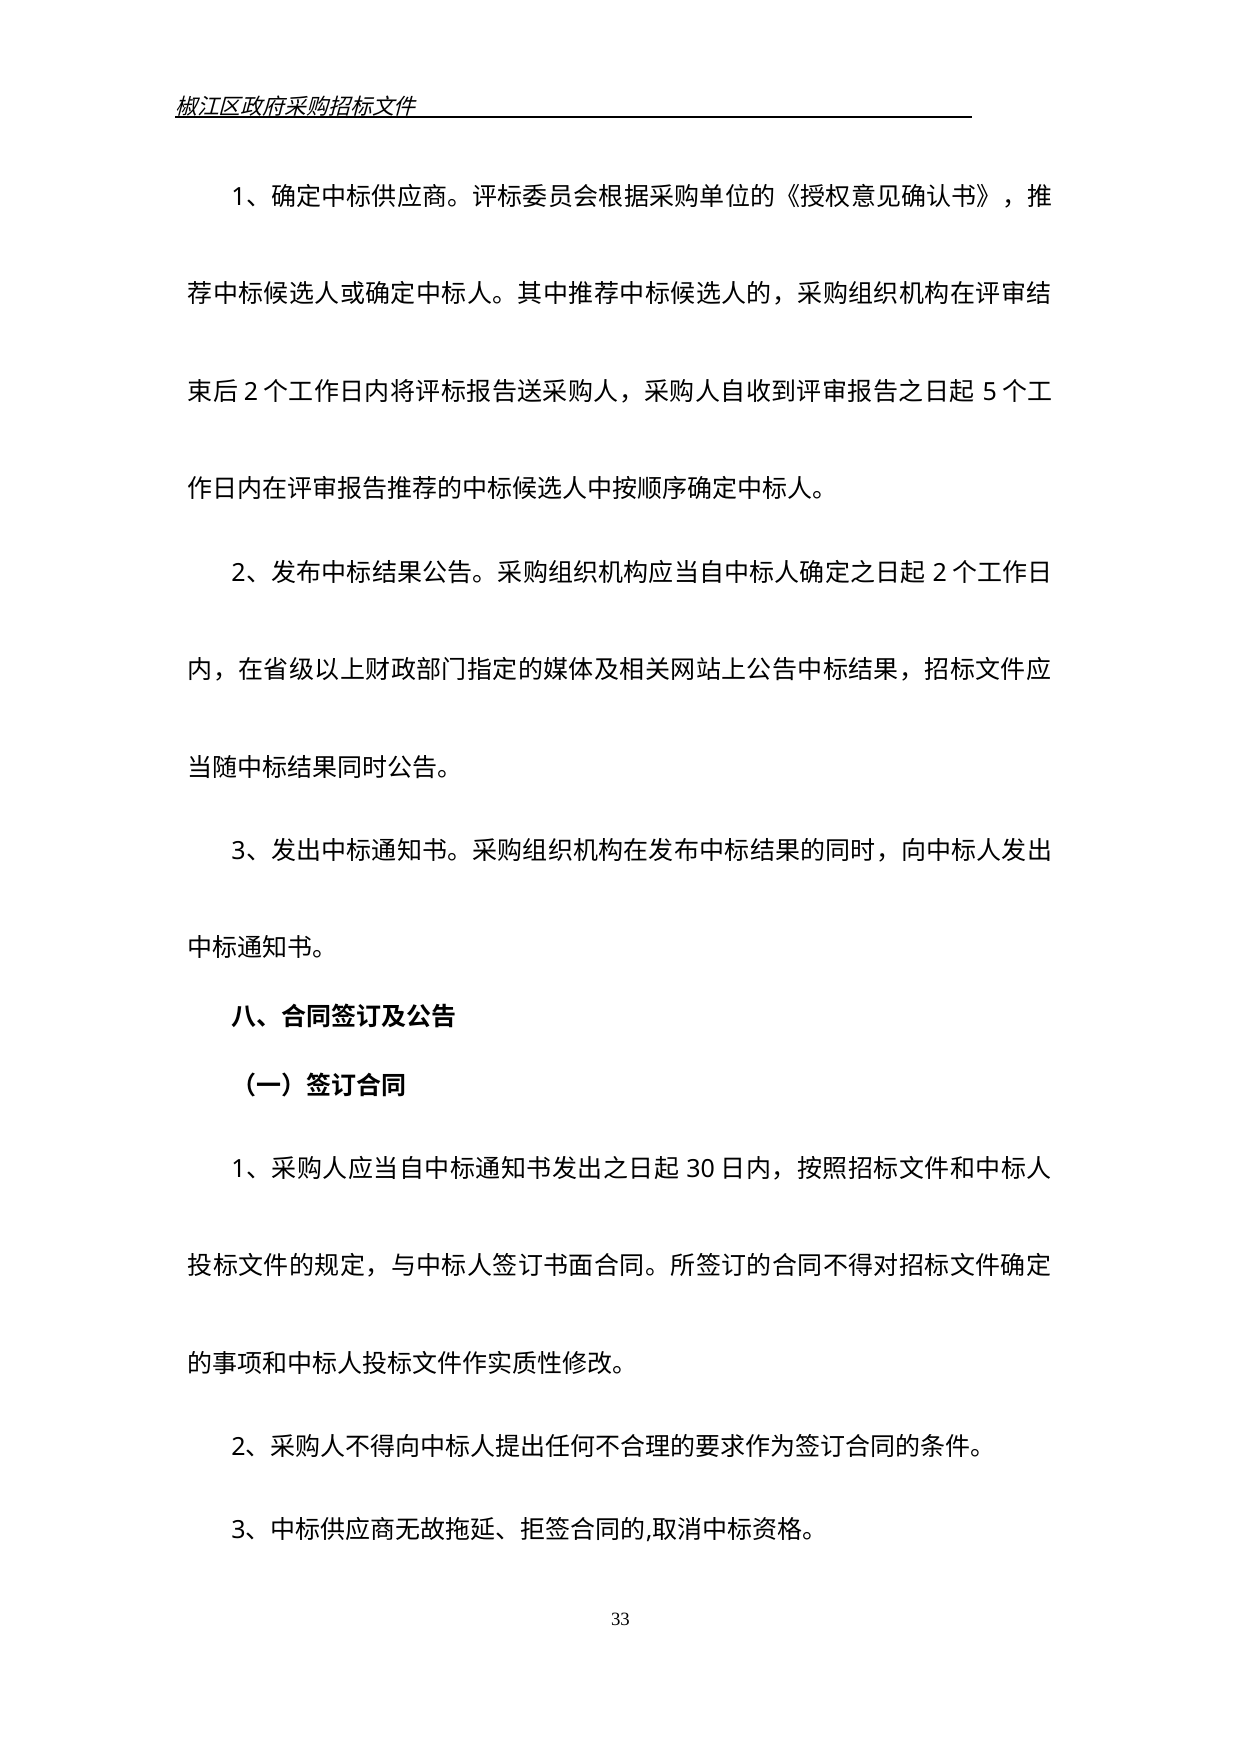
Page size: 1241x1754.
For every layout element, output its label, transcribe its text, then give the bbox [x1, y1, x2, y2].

text 3、发出中标通知书。采购组织机构在发布中标结果的同时，向中标人发出中标通知书。 [187, 816, 1053, 978]
text 八、合同签订及公告 [187, 996, 1053, 1033]
text 1、确定中标供应商。评标委员会根据采购单位的《授权意见确认书》，推荐中标候选人或确定中标人。其中推荐中标候选人的，采购组织机构在评审结束后2个工作日内将评标报告送采购人，采购人自收到评审报告之日起5个工作日内在评审报告推荐的中标候选人中按顺序确定中标人。 [187, 162, 1053, 519]
text （一）签订合同 [187, 1051, 1053, 1116]
text 1、采购人应当自中标通知书发出之日起30日内，按照招标文件和中标人投标文件的规定，与中标人签订书面合同。所签订的合同不得对招标文件确定的事项和中标人投标文件作实质性修改。 [187, 1134, 1053, 1394]
text 3、中标供应商无故拖延、拒签合同的,取消中标资格。 [187, 1495, 1053, 1560]
text 2、发布中标结果公告。采购组织机构应当自中标人确定之日起2个工作日内，在省级以上财政部门指定的媒体及相关网站上公告中标结果，招标文件应当随中标结果同时公告。 [187, 538, 1053, 798]
text 2、采购人不得向中标人提出任何不合理的要求作为签订合同的条件。 [187, 1412, 1053, 1477]
